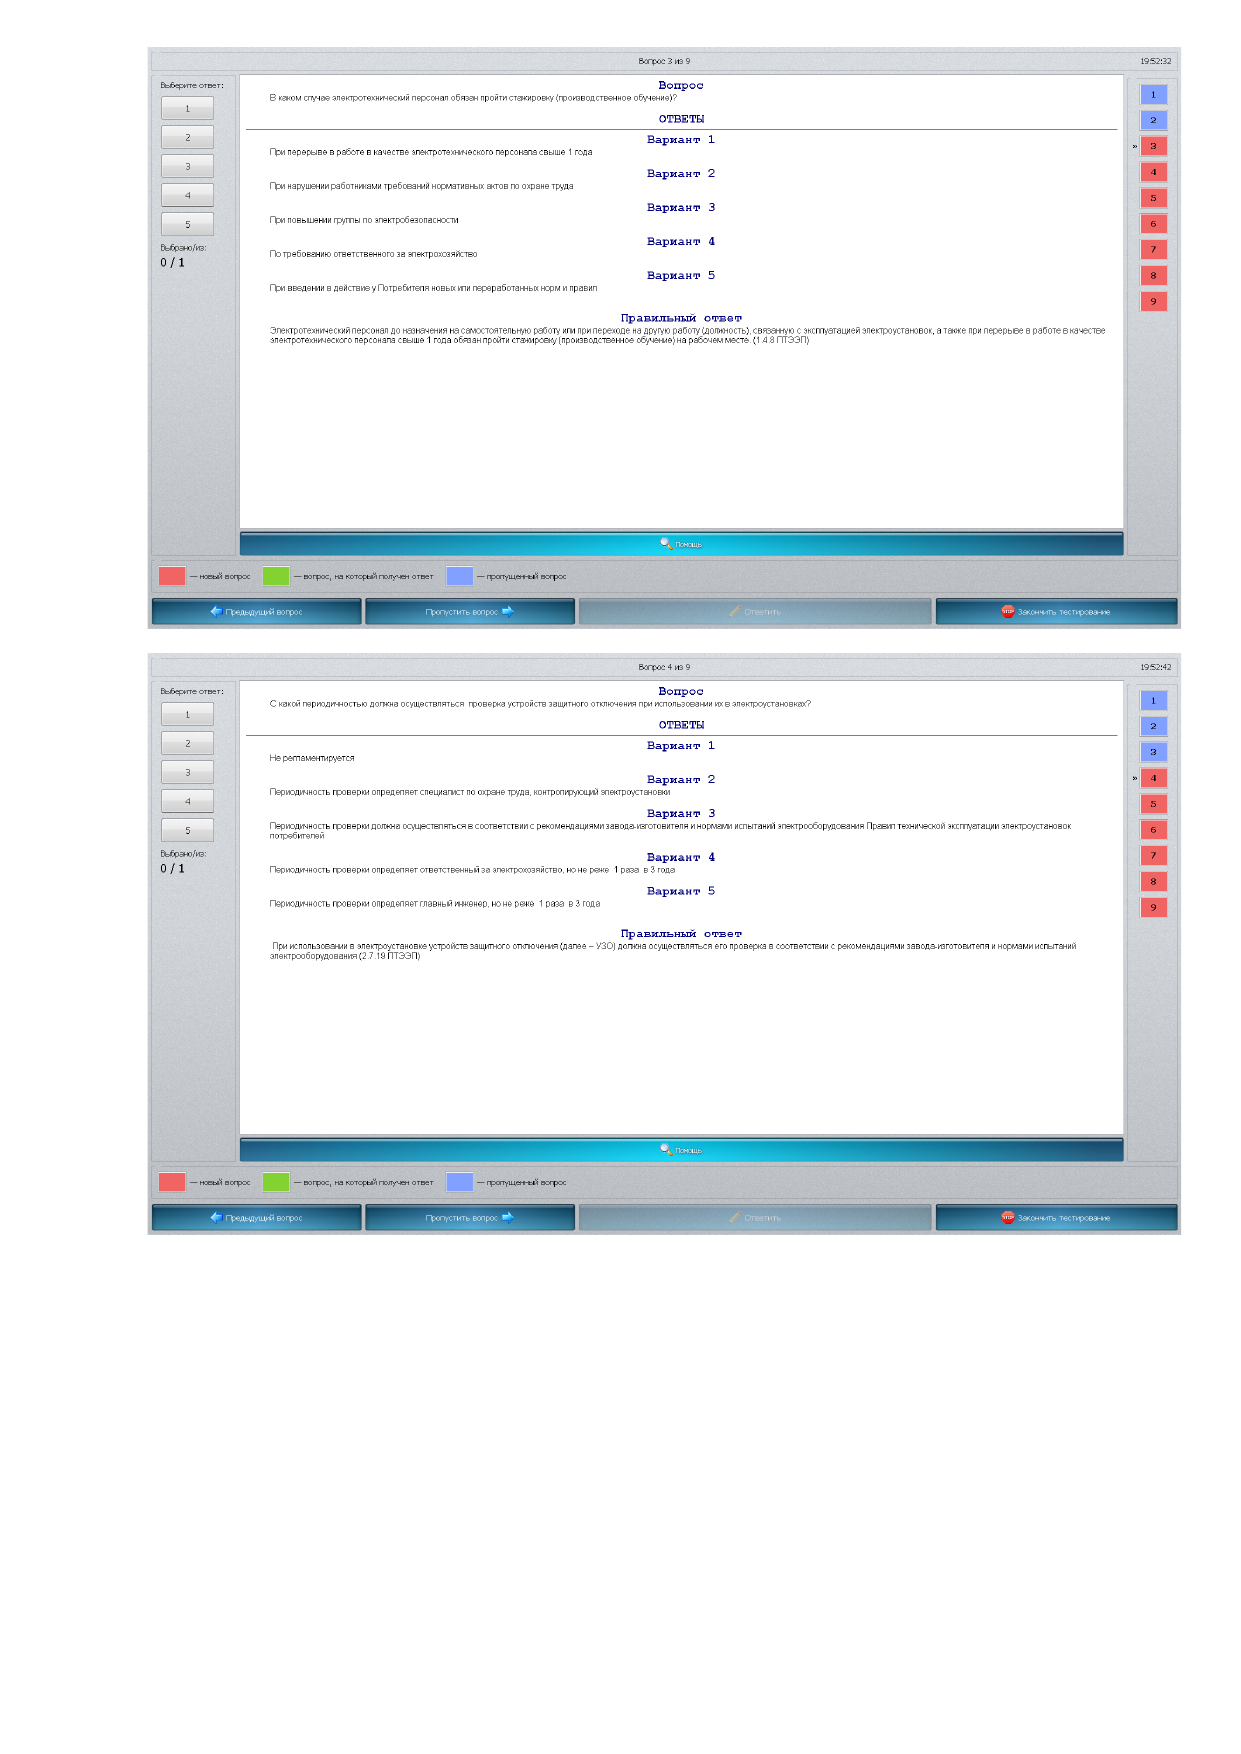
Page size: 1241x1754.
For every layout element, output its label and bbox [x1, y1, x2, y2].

picture [147, 653, 1182, 1235]
picture [147, 47, 1182, 629]
